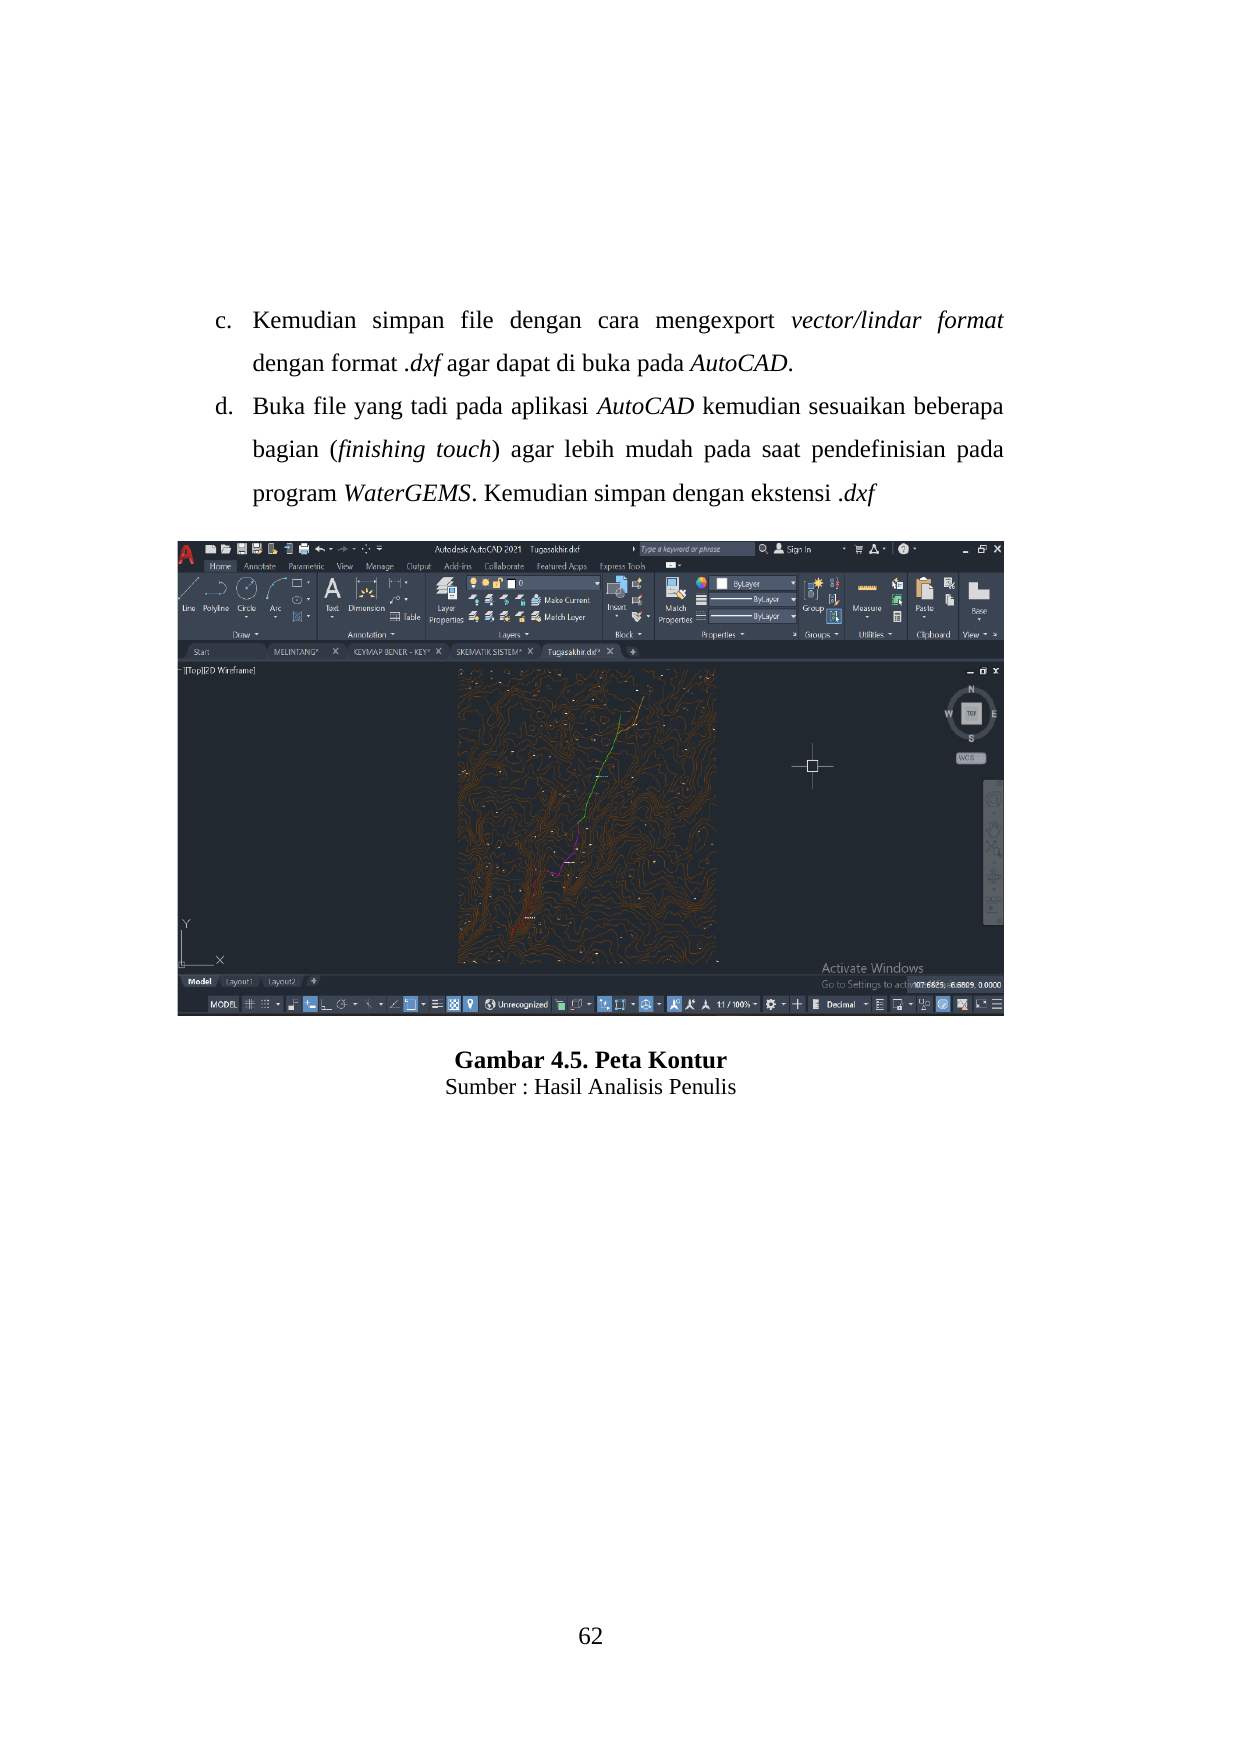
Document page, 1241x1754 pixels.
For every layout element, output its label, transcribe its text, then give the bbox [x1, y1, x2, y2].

text Sumber : Hasil Analisis Penulis [177, 1073, 1004, 1100]
list Buka file yang tadi pada aplikasi AutoCAD kemudian sesuaikan beberapa bagian (finishing touch) agar lebih mudah pada saat pendefinisian pada program WaterGEMS. Kemudian simpan dengan ekstensi .dxf [215, 391, 1004, 506]
picture [177, 541, 1004, 1016]
list Kemudian simpan file dengan cara mengexport vector/lindar format dengan format .dxf agar dapat di buka pada AutoCAD. [215, 305, 1004, 377]
text Gambar 4.5. Peta Kontur [177, 1045, 1004, 1073]
